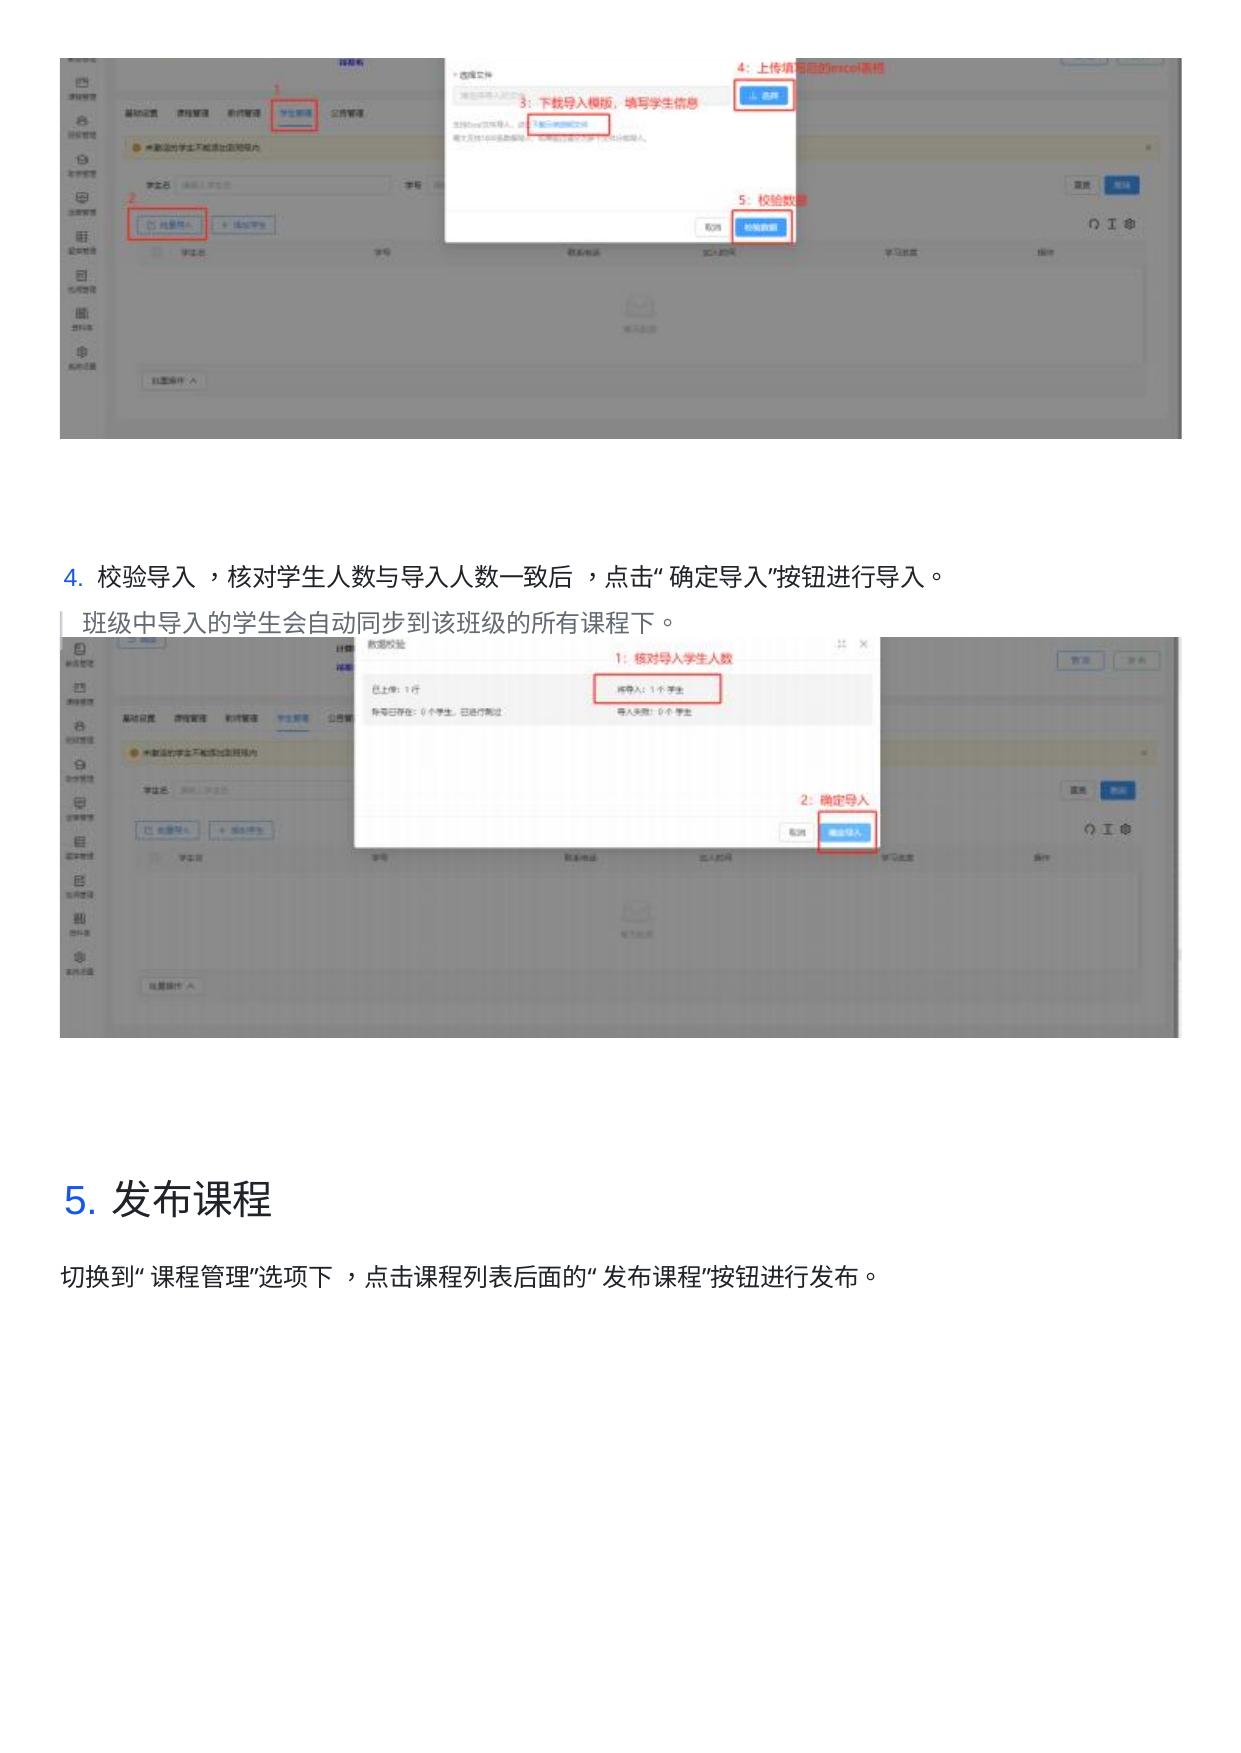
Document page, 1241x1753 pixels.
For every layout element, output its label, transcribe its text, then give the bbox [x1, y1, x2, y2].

picture [59, 58, 1182, 439]
text 班级中导⼊的学⽣会⾃动同步到该班级的所有课程下。 [83, 612, 1182, 637]
text 4. 校验导⼊ ，核对学⽣⼈数与导⼊⼈数⼀致后 ，点击“ 确定导⼊”按钮进⾏导⼊。 [63, 566, 1182, 592]
text 切换到“ 课程管理”选项下 ，点击课程列表后⾯的“ 发布课程”按钮进⾏发布。 [61, 1266, 1182, 1292]
picture [59, 611, 1182, 1038]
text 5. 发布课程 [64, 1180, 1182, 1223]
